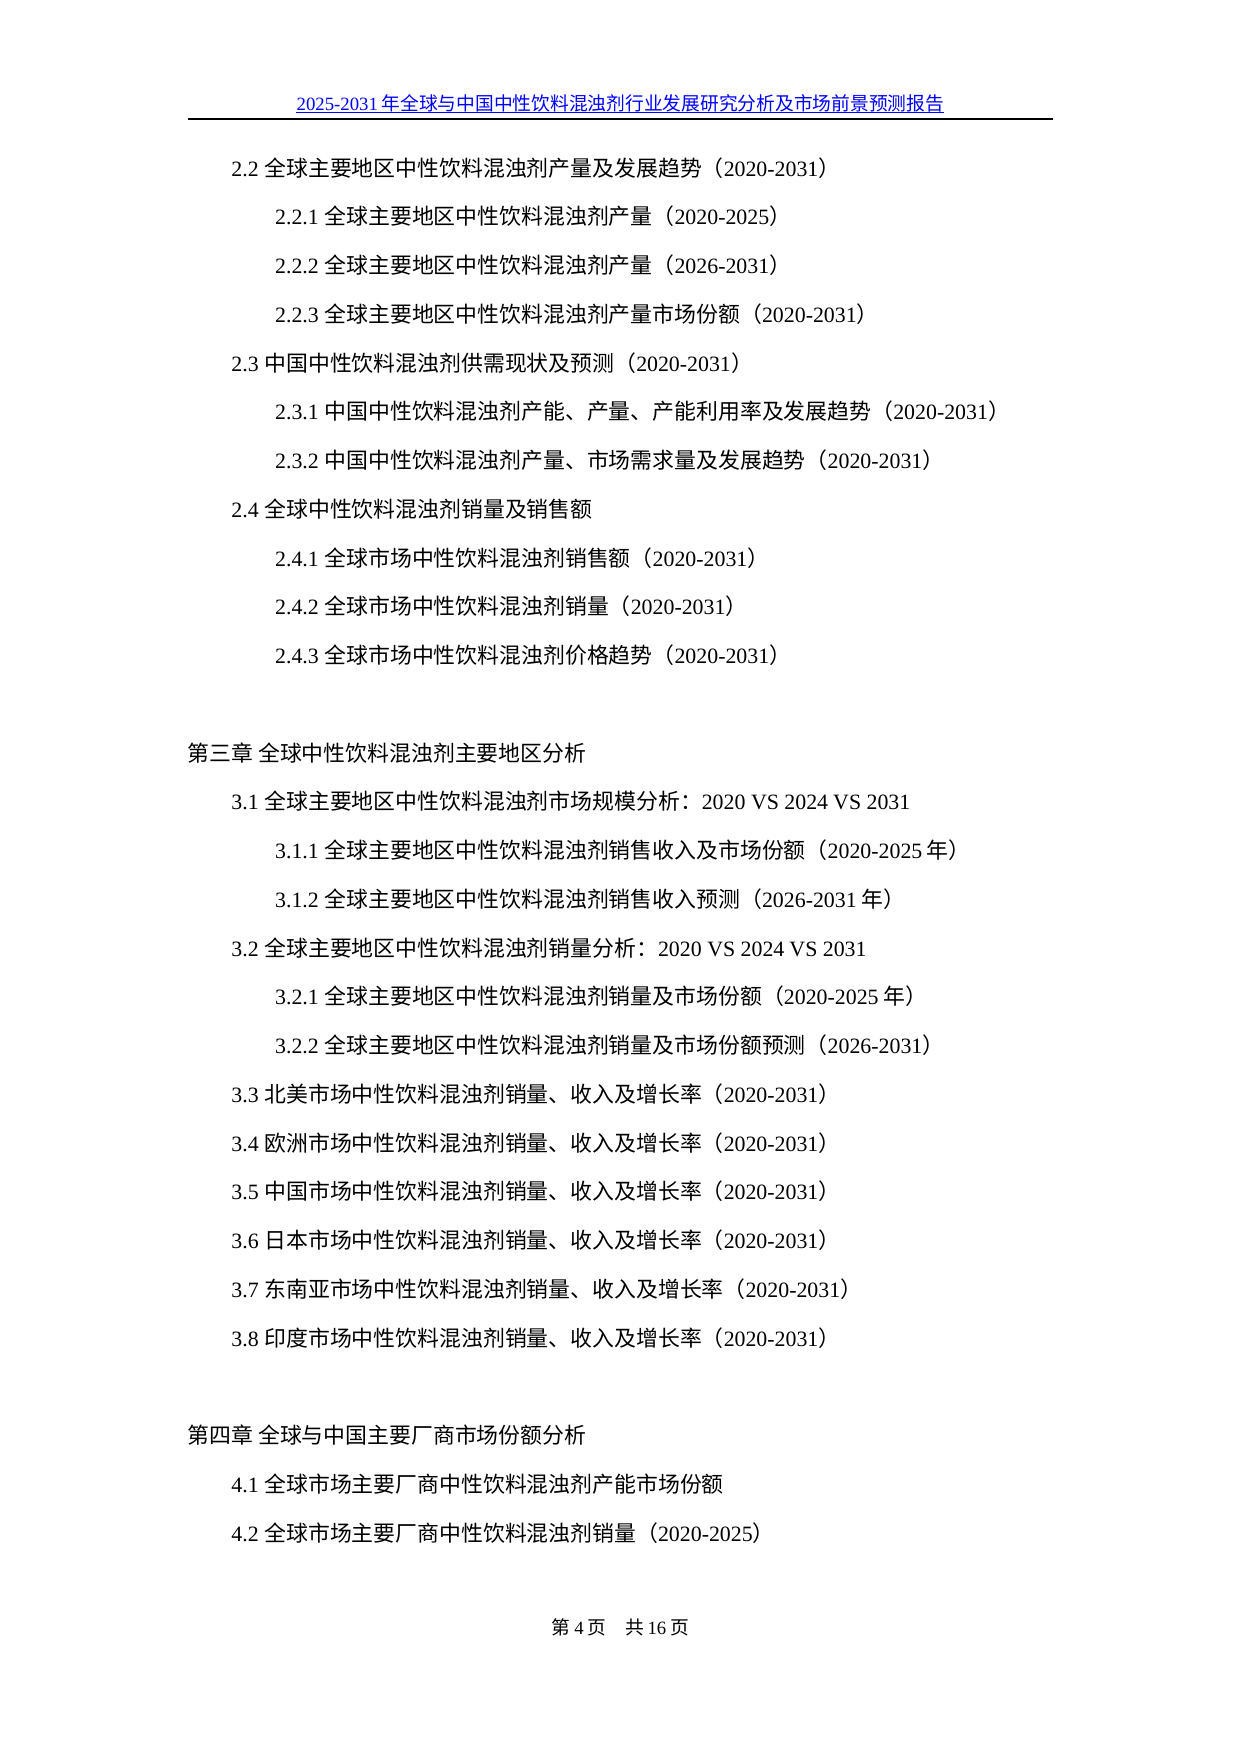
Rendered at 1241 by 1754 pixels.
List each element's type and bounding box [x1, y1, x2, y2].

text [187, 150, 1053, 1548]
